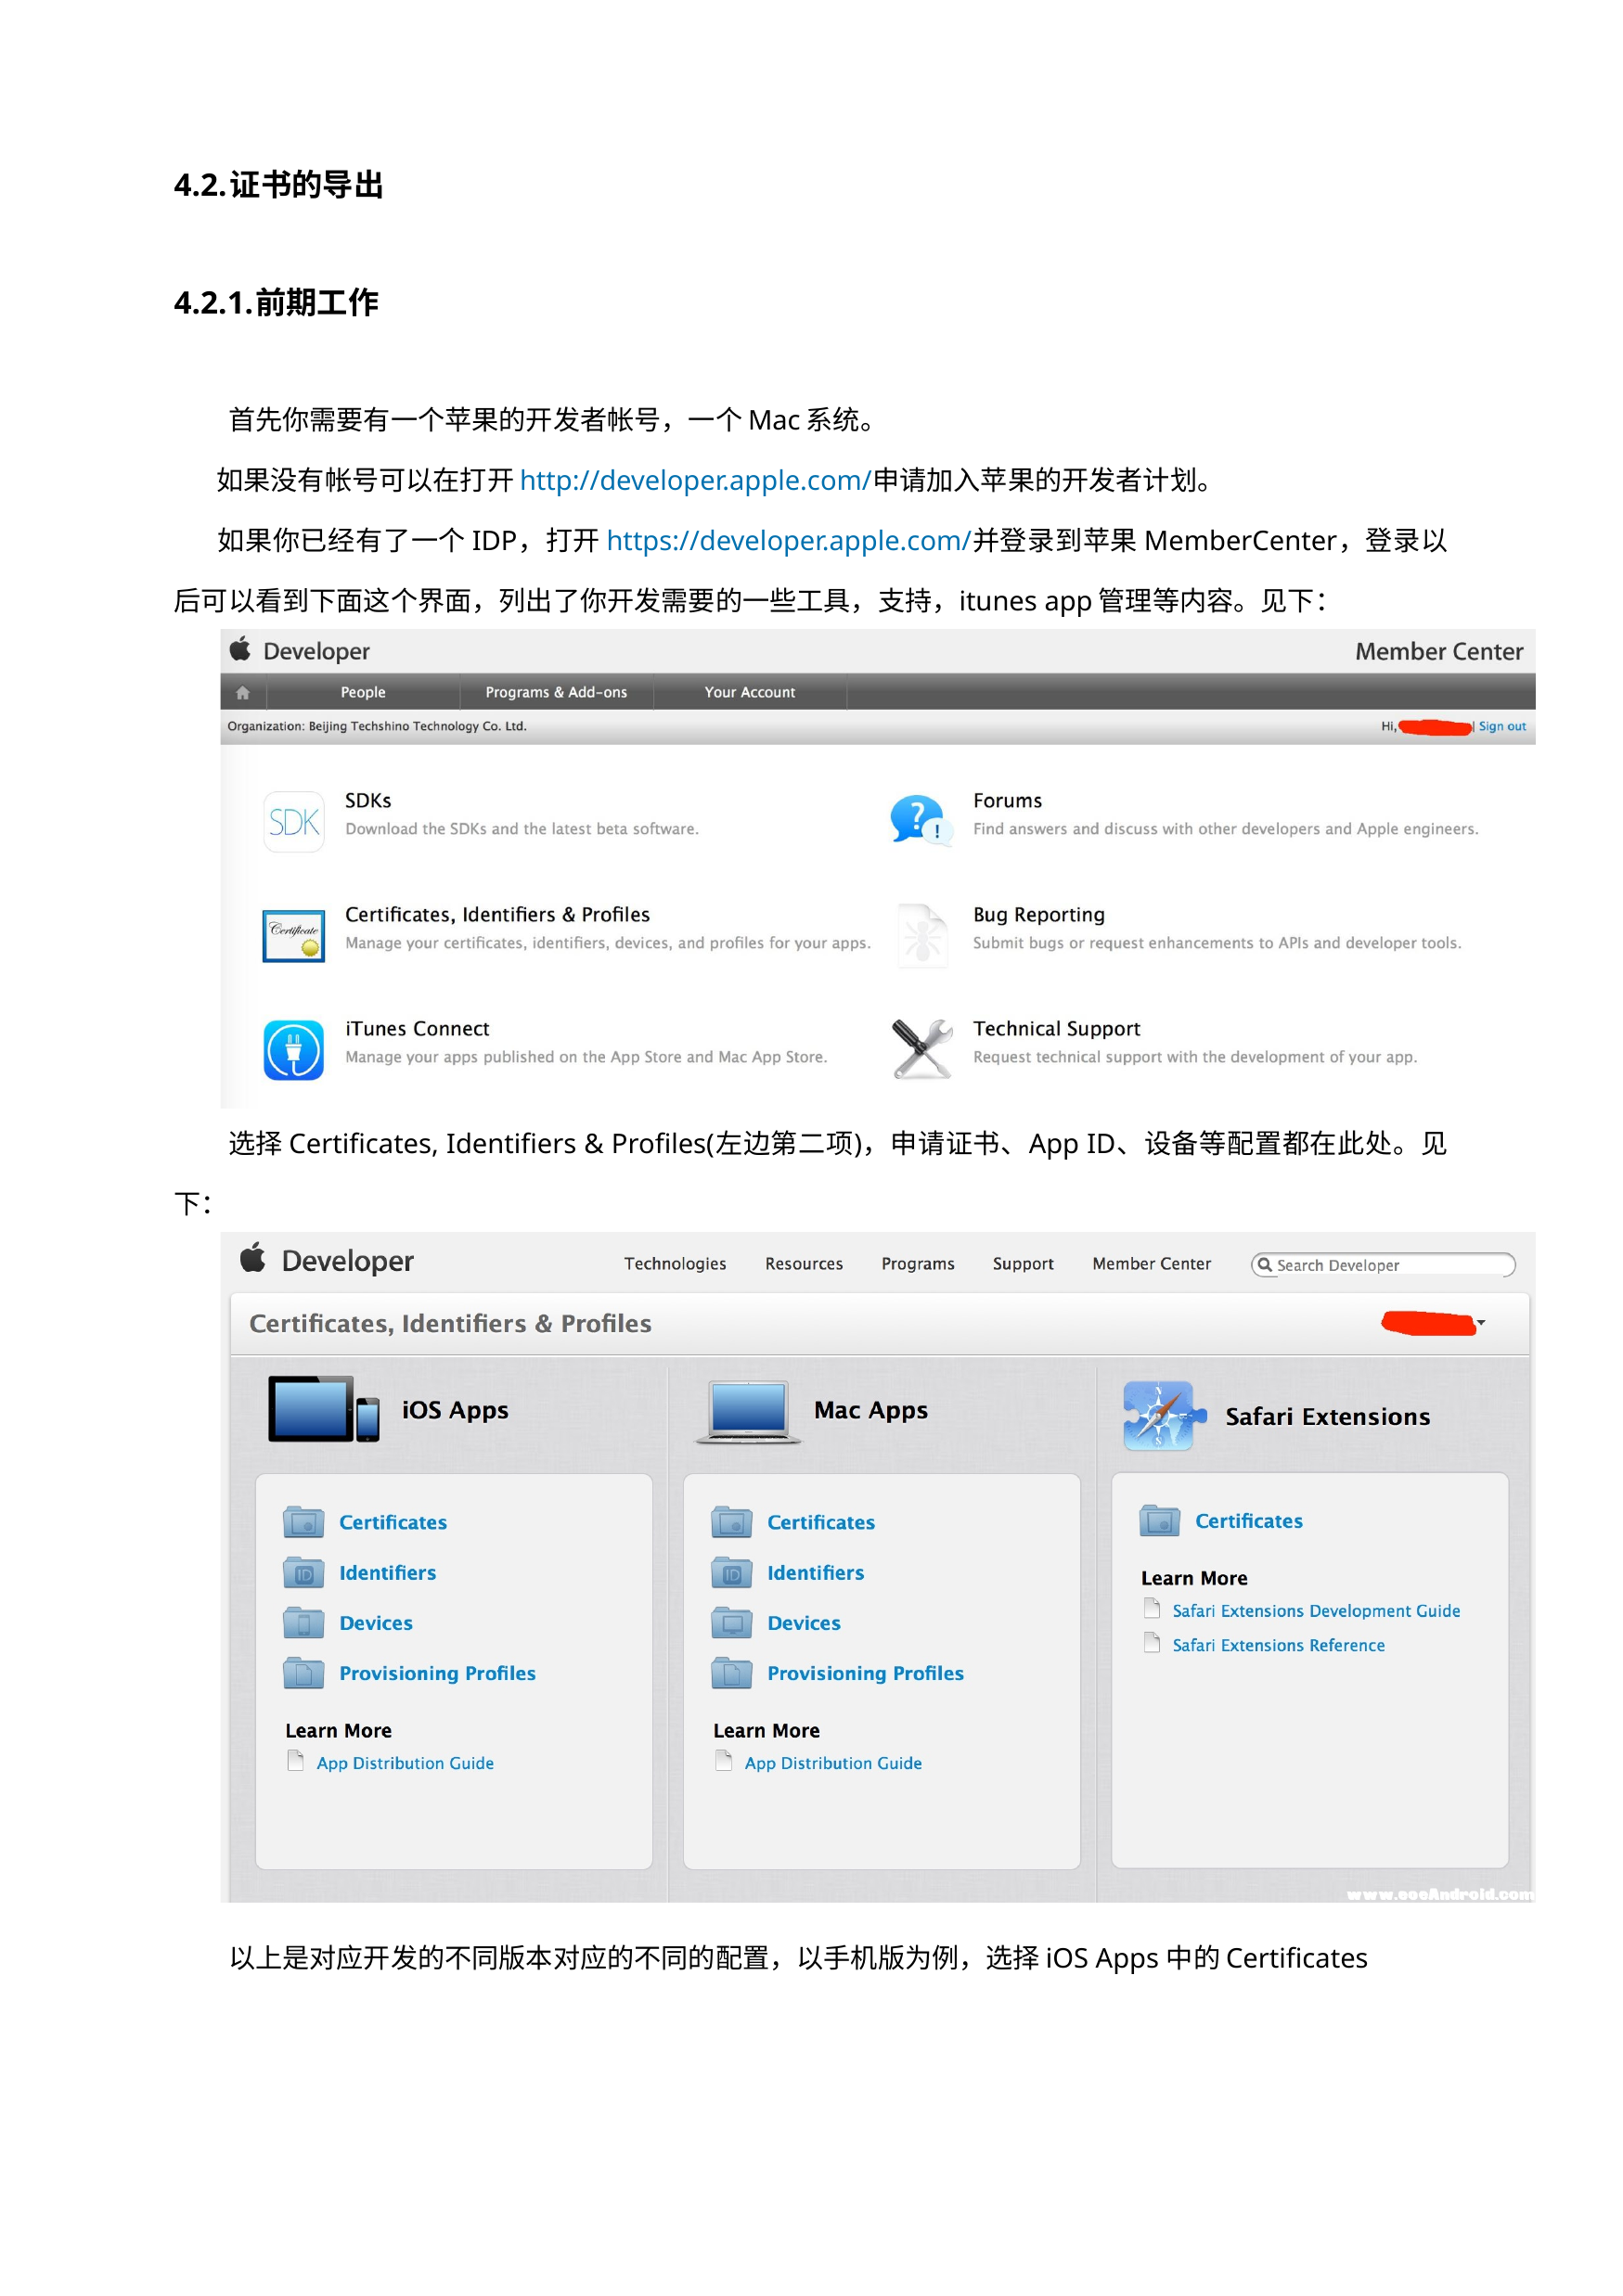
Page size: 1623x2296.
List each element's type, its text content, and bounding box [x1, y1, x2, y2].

picture [220, 1232, 1536, 1903]
subtitle 证书的导出 [174, 153, 1449, 213]
text 以上是对应开发的不同版本对应的不同的配置，以手机版为例，选择iOS Apps 中的Certificates [174, 1926, 1449, 1986]
text 选择Certificates, Identifiers & Profiles(左边第二项)，申请证书、App ID、设备等配置都在此处。见下： [174, 1111, 1449, 1232]
picture [220, 629, 1536, 1109]
text 首先你需要有一个苹果的开发者帐号，一个Mac系统。 如果没有帐号可以在打开http://developer.apple.com/申请加入苹果的开发者计划。 如果你已经有了一个IDP，打开https://developer.apple.com/并登录到苹果MemberCenter，登录以后可以看到下面这个界面，列出了你开发需要的一些工具，支持，itunes app管理等内容。见下： [174, 388, 1449, 629]
subtitle 前期工作 [174, 271, 1449, 331]
